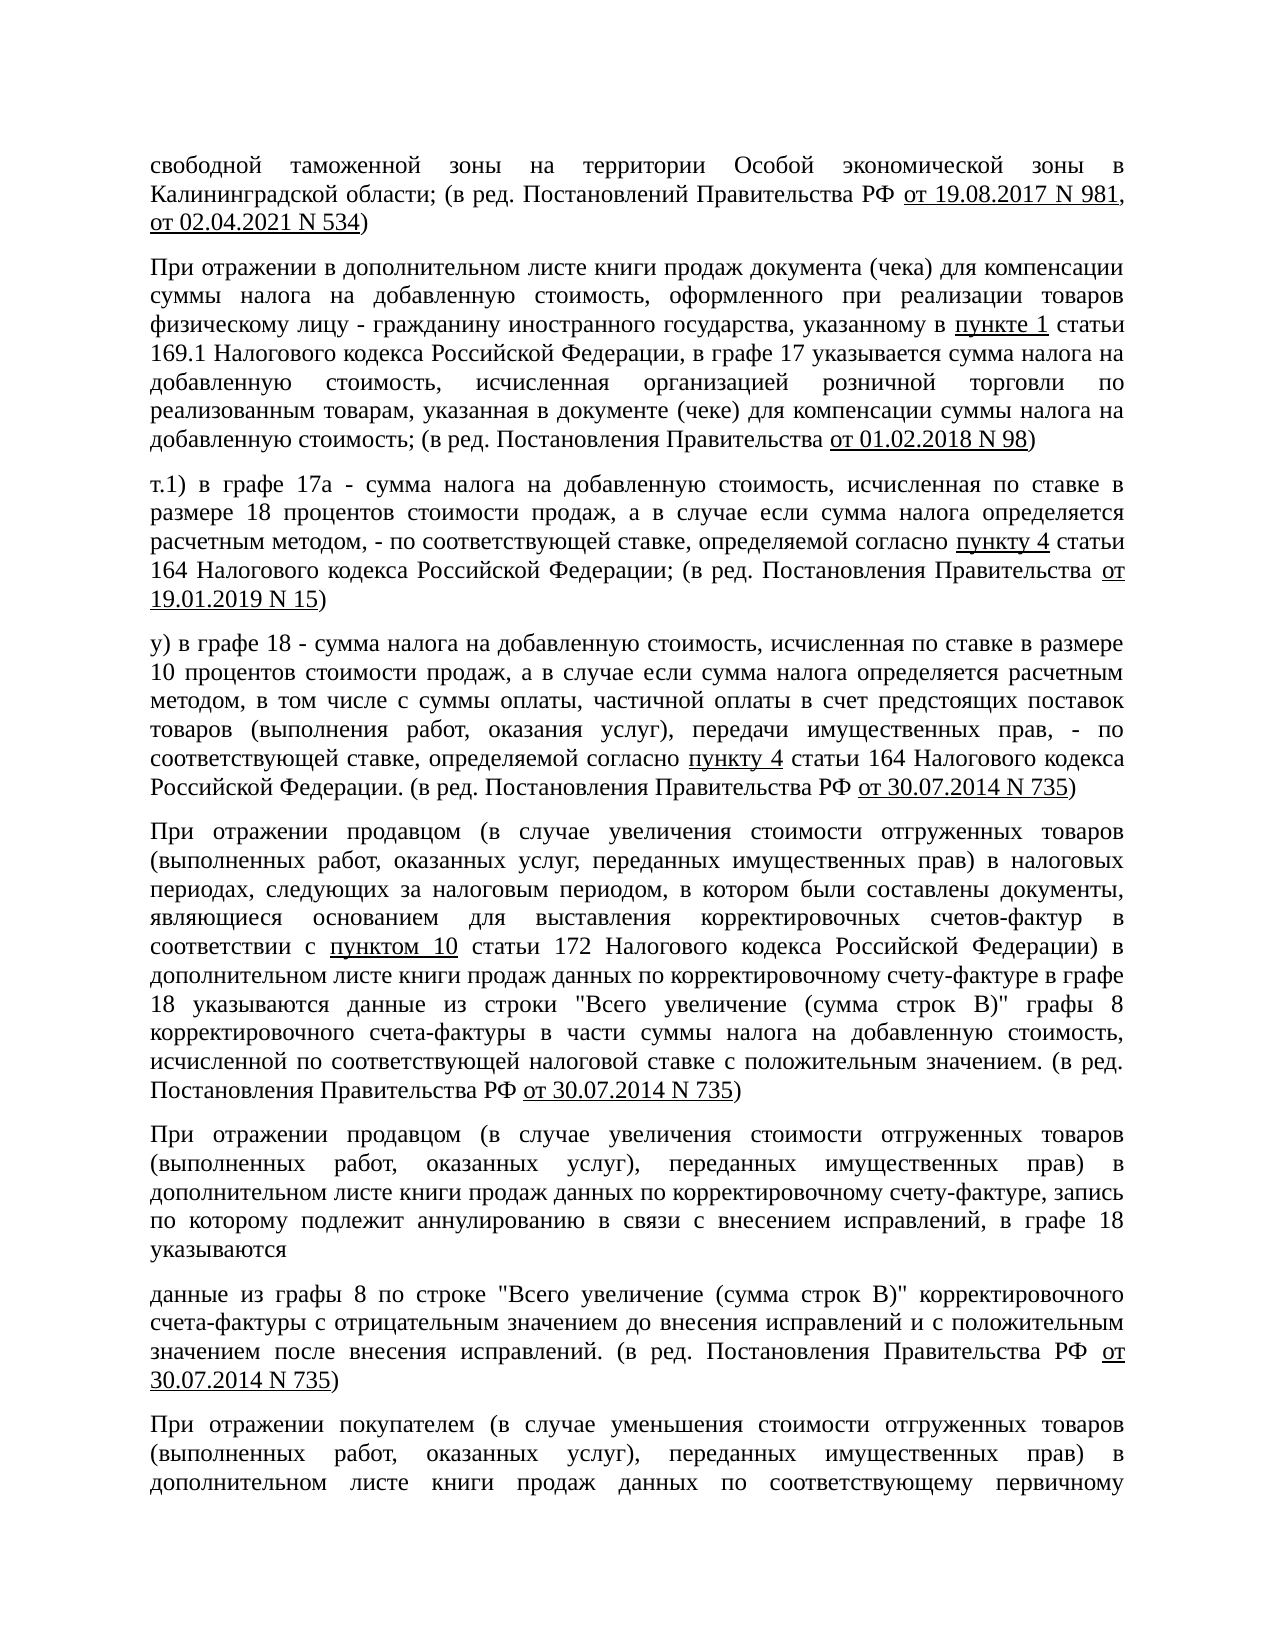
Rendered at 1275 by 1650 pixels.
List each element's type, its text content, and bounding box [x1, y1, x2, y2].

text данные из графы 8 по строке "Всего увеличение (сумма строк В)" корректировочного счета-фактуры с отрицательным значением до внесения исправлений и с положительным значением после внесения исправлений. (в ред. Постановления Правительства РФ от 30.07.2014 N 735) [150, 1279, 1125, 1394]
text При отражении продавцом (в случае увеличения стоимости отгруженных товаров (выполненных работ, оказанных услуг), переданных имущественных прав) в дополнительном листе книги продаж данных по корректировочному счету-фактуре, запись по которому подлежит аннулированию в связи с внесением исправлений, в графе 18 указываются [150, 1119, 1125, 1263]
text у) в графе 18 - сумма налога на добавленную стоимость, исчисленная по ставке в размере 10 процентов стоимости продаж, а в случае если сумма налога определяется расчетным методом, в том числе с суммы оплаты, частичной оплаты в счет предстоящих поставок товаров (выполнения работ, оказания услуг), передачи имущественных прав, - по соответствующей ставке, определяемой согласно пункту 4 статьи 164 Налогового кодекса Российской Федерации. (в ред. Постановления Правительства РФ от 30.07.2014 N 735) [150, 628, 1125, 801]
text При отражении продавцом (в случае увеличения стоимости отгруженных товаров (выполненных работ, оказанных услуг, переданных имущественных прав) в налоговых периодах, следующих за налоговым периодом, в котором были составлены документы, являющиеся основанием для выставления корректировочных счетов-фактур в соответствии с пунктом 10 статьи 172 Налогового кодекса Российской Федерации) в дополнительном листе книги продаж данных по корректировочному счету-фактуре в графе 18 указываются данные из строки "Всего увеличение (сумма строк В)" графы 8 корректировочного счета-фактуры в части суммы налога на добавленную стоимость, исчисленной по соответствующей налоговой ставке с положительным значением. (в ред. Постановления Правительства РФ от 30.07.2014 N 735) [150, 816, 1125, 1104]
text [150, 1409, 1125, 1496]
text При отражении в дополнительном листе книги продаж документа (чека) для компенсации суммы налога на добавленную стоимость, оформленного при реализации товаров физическому лицу - гражданину иностранного государства, указанному в пункте 1 статьи 169.1 Налогового кодекса Российской Федерации, в графе 17 указывается сумма налога на добавленную стоимость, исчисленная организацией розничной торговли по реализованным товарам, указанная в документе (чеке) для компенсации суммы налога на добавленную стоимость; (в ред. Постановления Правительства от 01.02.2018 N 98) [150, 252, 1125, 453]
text т.1) в графе 17а - сумма налога на добавленную стоимость, исчисленная по ставке в размере 18 процентов стоимости продаж, а в случае если сумма налога определяется расчетным методом, - по соответствующей ставке, определяемой согласно пункту 4 статьи 164 Налогового кодекса Российской Федерации; (в ред. Постановления Правительства от 19.01.2019 N 15) [150, 469, 1125, 612]
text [150, 150, 1125, 236]
